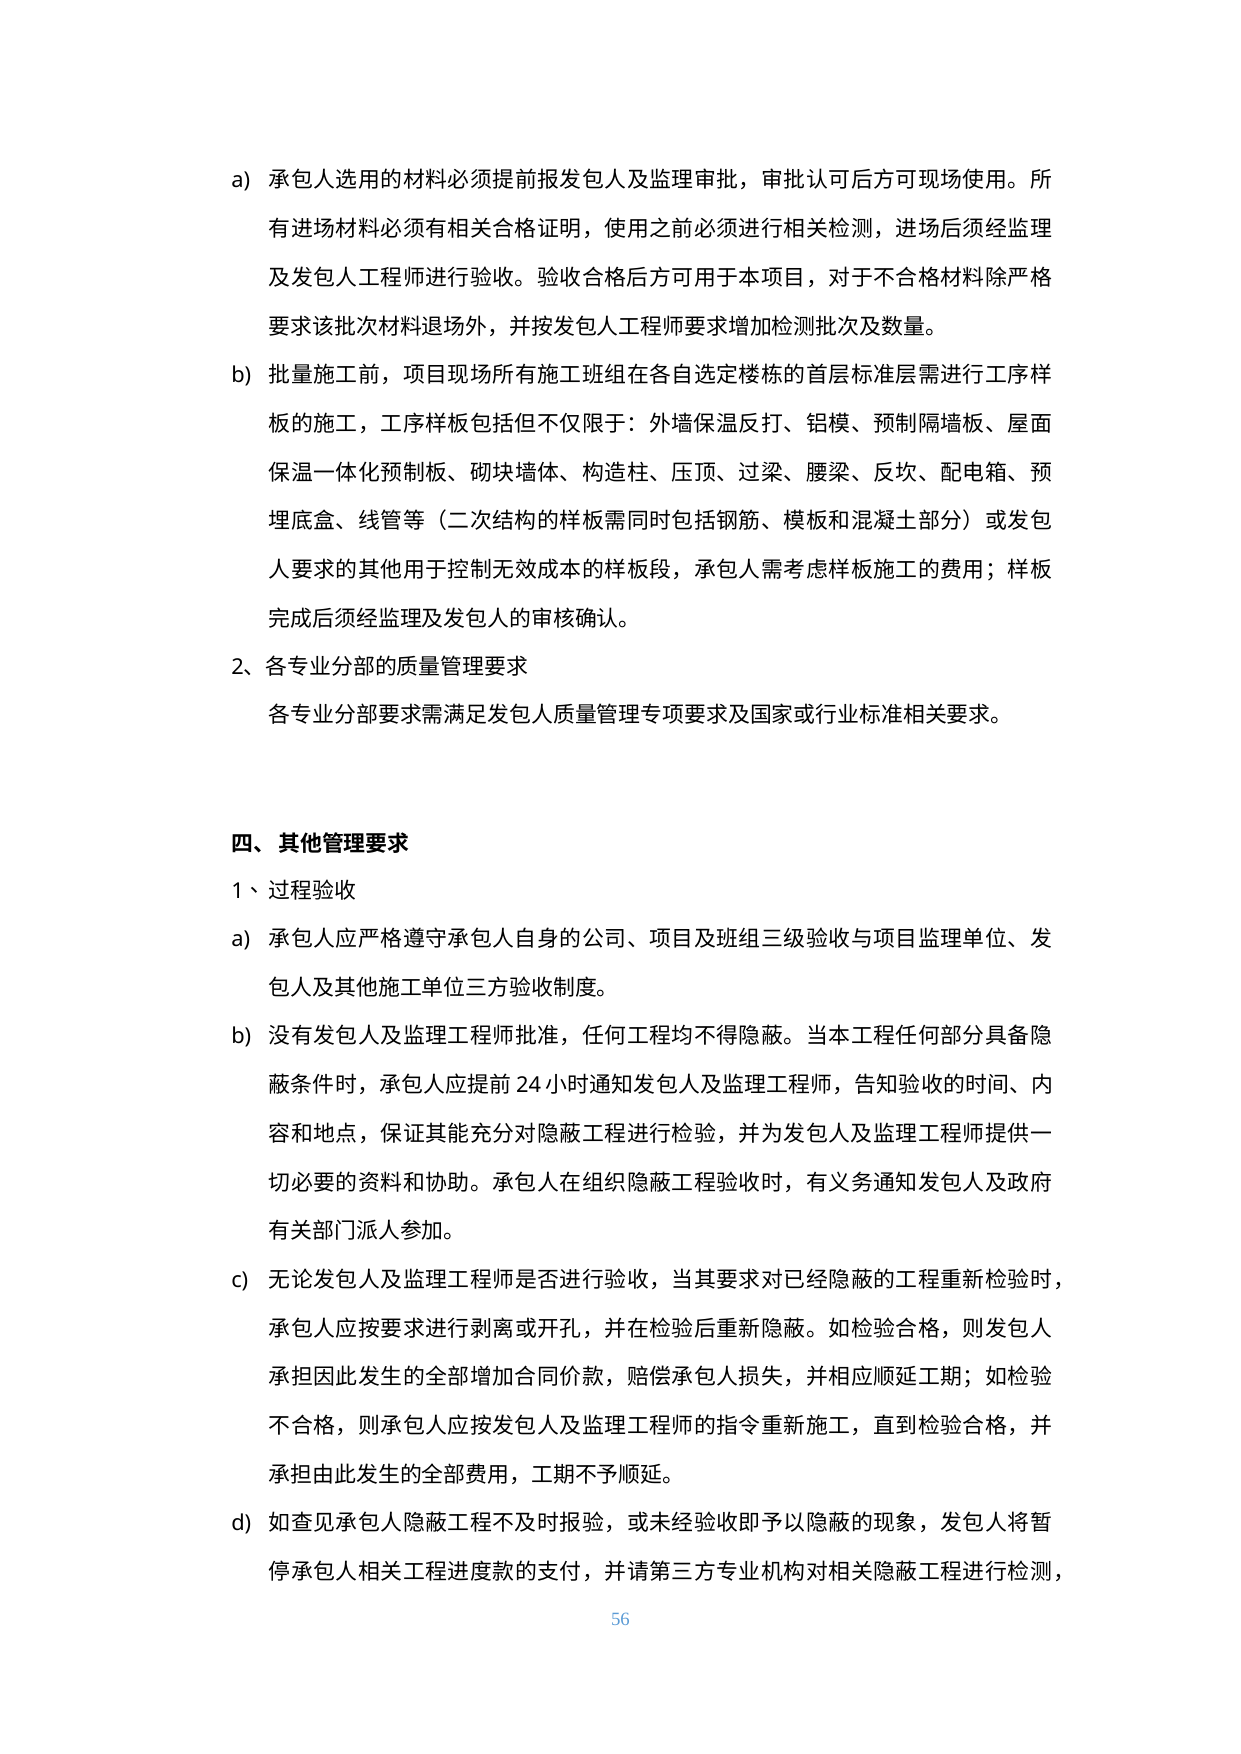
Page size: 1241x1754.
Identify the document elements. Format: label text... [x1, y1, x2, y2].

text 2、各专业分部的质量管理要求 [231, 649, 1053, 681]
list 承包人应严格遵守承包人自身的公司、项目及班组三级验收与项目监理单位、发包人及其他施工单位三方验收制度。 [231, 921, 1053, 1002]
list 承包人选用的材料必须提前报发包人及监理审批，审批认可后方可现场使用。所有进场材料必须有相关合格证明，使用之前必须进行相关检测，进场后须经监理及发包人工程师进行验收。验收合格后方可用于本项目，对于不合格材料除严格要求该批次材料退场外，并按发包人工程师要求增加检测批次及数量。 [231, 162, 1053, 341]
title 其他管理要求 [231, 825, 1053, 858]
list 无论发包人及监理工程师是否进行验收，当其要求对已经隐蔽的工程重新检验时，承包人应按要求进行剥离或开孔，并在检验后重新隐蔽。如检验合格，则发包人承担因此发生的全部增加合同价款，赔偿承包人损失，并相应顺延工期；如检验不合格，则承包人应按发包人及监理工程师的指令重新施工，直到检验合格，并承担由此发生的全部费用，工期不予顺延。 [231, 1261, 1053, 1489]
list 没有发包人及监理工程师批准，任何工程均不得隐蔽。当本工程任何部分具备隐蔽条件时，承包人应提前24小时通知发包人及监理工程师，告知验收的时间、内容和地点，保证其能充分对隐蔽工程进行检验，并为发包人及监理工程师提供一切必要的资料和协助。承包人在组织隐蔽工程验收时，有义务通知发包人及政府有关部门派人参加。 [231, 1018, 1053, 1246]
list 各专业分部要求需满足发包人质量管理专项要求及国家或行业标准相关要求。 [268, 697, 1053, 729]
list 过程验收 [231, 873, 1053, 906]
list 批量施工前，项目现场所有施工班组在各自选定楼栋的首层标准层需进行工序样板的施工，工序样板包括但不仅限于：外墙保温反打、铝模、预制隔墙板、屋面保温一体化预制板、砌块墙体、构造柱、压顶、过梁、腰梁、反坎、配电箱、预埋底盒、线管等（二次结构的样板需同时包括钢筋、模板和混凝土部分）或发包人要求的其他用于控制无效成本的样板段，承包人需考虑样板施工的费用；样板完成后须经监理及发包人的审核确认。 [231, 357, 1053, 633]
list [231, 1505, 1053, 1586]
